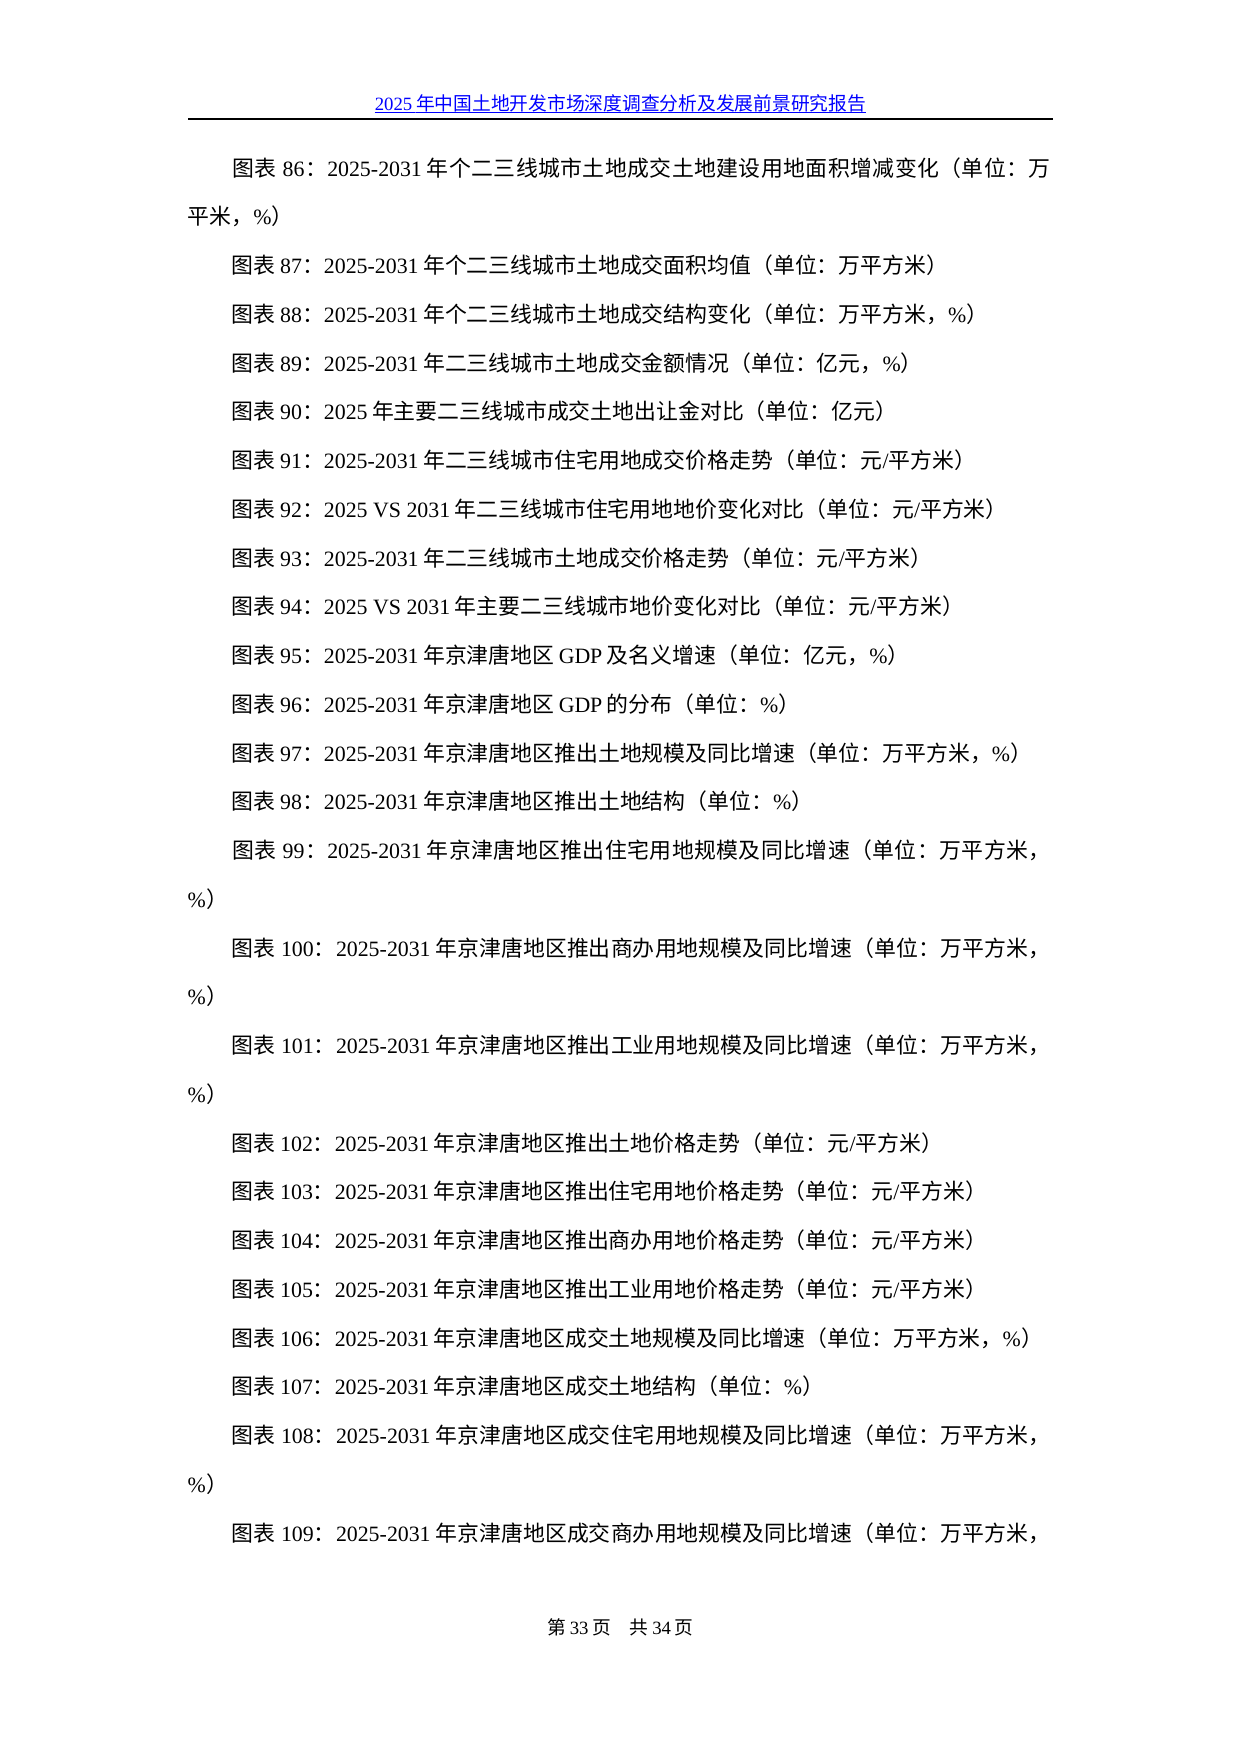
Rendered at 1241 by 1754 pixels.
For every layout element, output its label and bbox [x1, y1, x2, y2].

text [187, 150, 1053, 1548]
